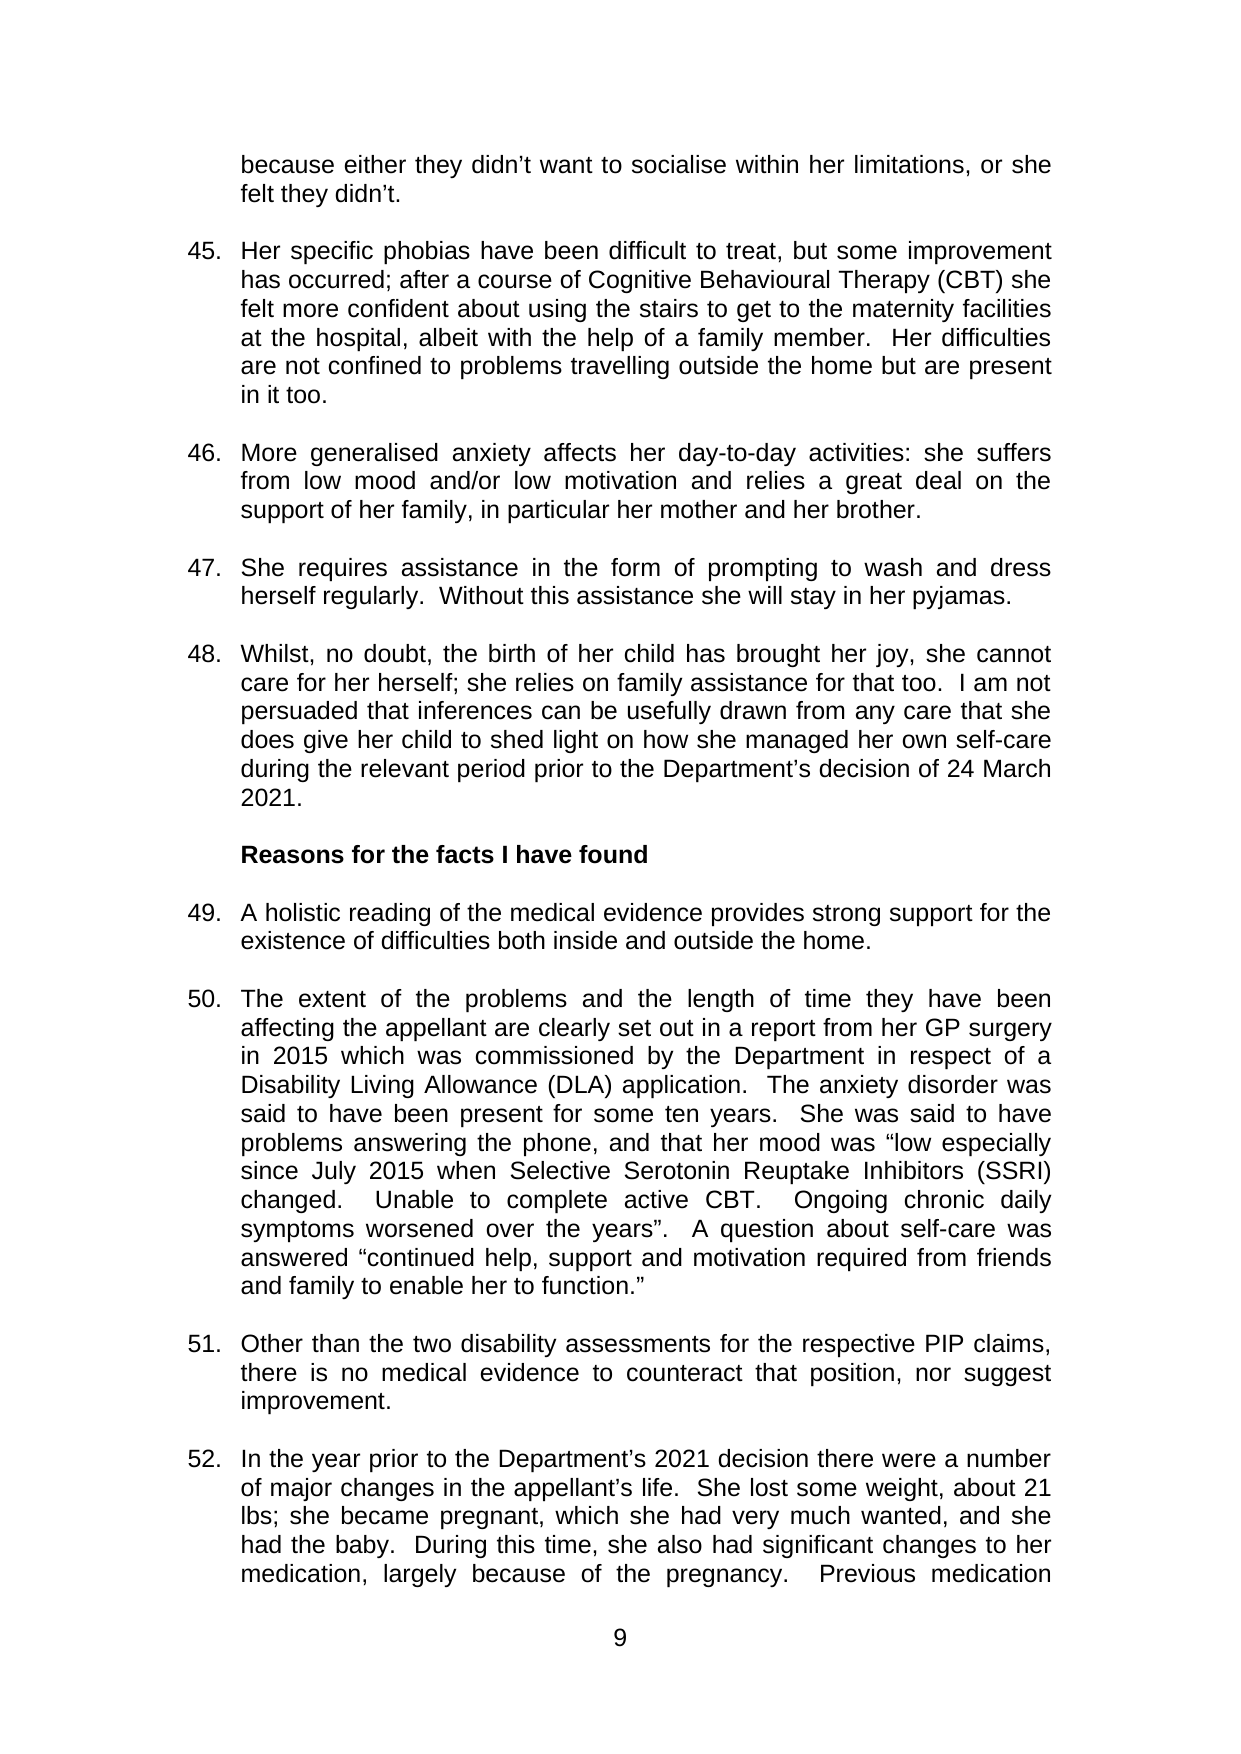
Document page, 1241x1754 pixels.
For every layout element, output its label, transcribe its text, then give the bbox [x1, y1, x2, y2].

text 45. Her specific phobias have been difficult to treat, but some improvement has occurred; after a course of Cognitive Behavioural Therapy (CBT) she felt more confident about using the stairs to get to the maternity facilities at the hospital, albeit with the help of a family member. Her difficulties are not confined to problems travelling outside the home but are present in it too. [187, 236, 1053, 409]
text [187, 150, 1053, 207]
text 49. A holistic reading of the medical evidence provides strong support for the existence of difficulties both inside and outside the home. [187, 897, 1053, 955]
text 46. More generalised anxiety affects her day-to-day activities: she suffers from low mood and/or low motivation and relies a great deal on the support of her family, in particular her mother and her brother. [187, 437, 1053, 524]
text 50. The extent of the problems and the length of time they have been affecting the appellant are clearly set out in a report from her GP surgery in 2015 which was commissioned by the Department in respect of a Disability Living Allowance (DLA) application. The anxiety disorder was said to have been present for some ten years. She was said to have problems answering the phone, and that her mood was “low especially since July 2015 when Selective Serotonin Reuptake Inhibitors (SSRI) changed. Unable to complete active CBT. Ongoing chronic daily symptoms worsened over the years”. A question about self-care was answered “continued help, support and motivation required from friends and family to enable her to function.” [187, 984, 1053, 1300]
text Reasons for the facts I have found [187, 840, 1053, 869]
text 51. Other than the two disability assessments for the respective PIP claims, there is no medical evidence to counteract that position, nor suggest improvement. [187, 1329, 1053, 1415]
text 48. Whilst, no doubt, the birth of her child has brought her joy, she cannot care for her herself; she relies on family assistance for that too. I am not persuaded that inferences can be usefully drawn from any care that she does give her child to shed light on how she managed her own self-care during the relevant period prior to the Department’s decision of 24 March 2021. [187, 639, 1053, 811]
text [187, 1444, 1053, 1587]
text 47. She requires assistance in the form of prompting to wash and dress herself regularly. Without this assistance she will stay in her pyjamas. [187, 552, 1053, 610]
